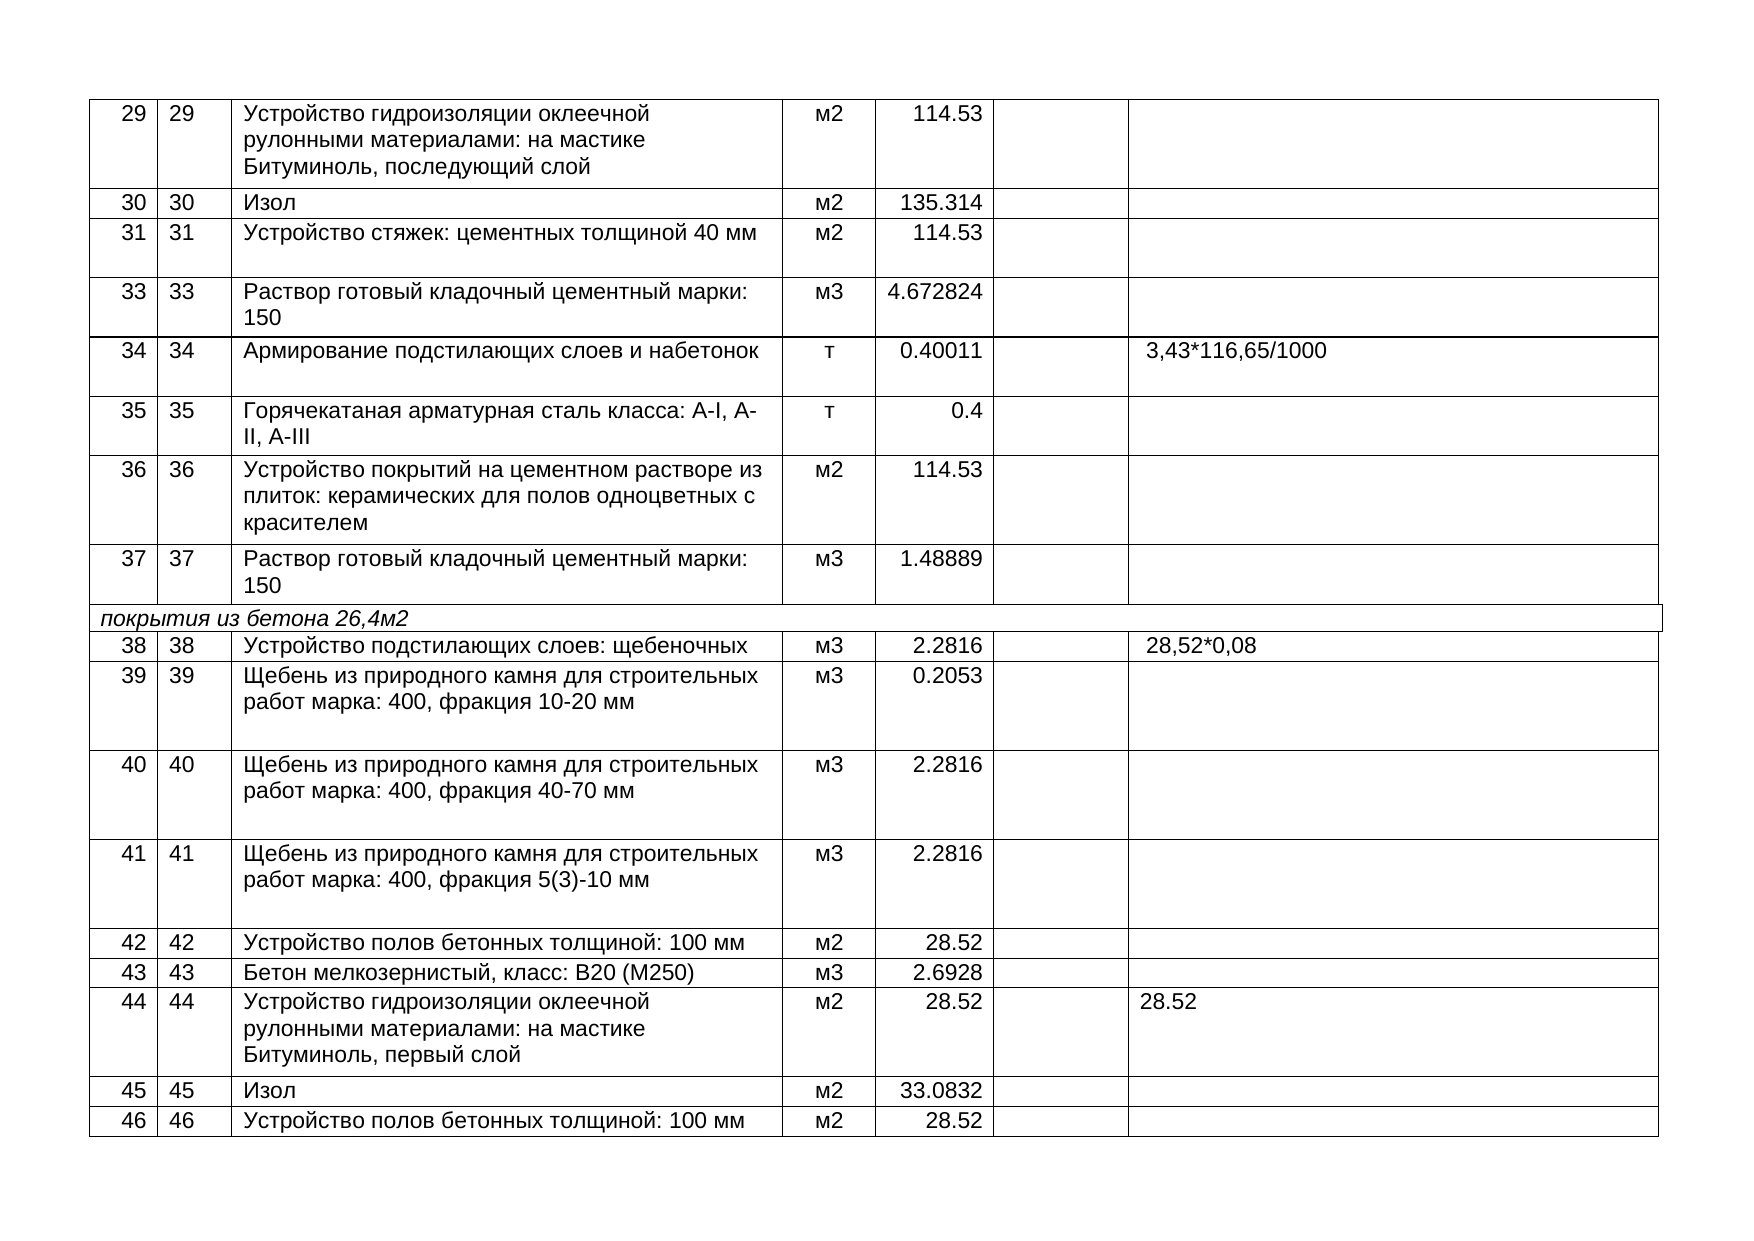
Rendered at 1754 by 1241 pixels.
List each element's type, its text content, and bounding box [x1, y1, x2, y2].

table_cell м2 [783, 189, 875, 218]
table_cell Устройство гидроизоляции оклеечной рулонными материалами: на мастике Битуминоль, последующий слой [232, 100, 782, 188]
table_cell 36 [158, 456, 231, 544]
table_cell 42 [158, 929, 231, 957]
table_cell 2.2816 [876, 840, 993, 928]
table_cell 30 [158, 189, 231, 218]
table_cell [994, 988, 1128, 1076]
table_cell 28.52 [1129, 988, 1658, 1076]
table_cell [994, 751, 1128, 839]
table_cell 2.2816 [876, 751, 993, 839]
table_cell 4.672824 [876, 278, 993, 336]
table_cell 37 [158, 545, 231, 603]
table_cell 38 [158, 632, 231, 661]
table_cell Устройство полов бетонных толщиной: 100 мм [232, 929, 782, 957]
table_cell 0.4 [876, 397, 993, 455]
table_cell 40 [158, 751, 231, 839]
table_cell м2 [783, 929, 875, 957]
table_cell 3,43*116,65/1000 [1129, 338, 1658, 396]
table_cell 2.6928 [876, 959, 993, 987]
table_cell [994, 278, 1128, 336]
table_cell [1129, 840, 1658, 928]
table_cell [994, 662, 1128, 750]
table_cell м3 [783, 632, 875, 661]
table_cell 31 [158, 219, 231, 277]
table_cell м3 [783, 840, 875, 928]
table_cell 46 [90, 1107, 157, 1136]
table_cell Щебень из природного камня для строительных работ марка: 400, фракция 10-20 мм [232, 662, 782, 750]
table_cell 43 [158, 959, 231, 987]
table_cell 34 [158, 338, 231, 396]
table_cell 0.2053 [876, 662, 993, 750]
table_cell [994, 929, 1128, 957]
table_cell 31 [90, 219, 157, 277]
table_cell [1129, 278, 1658, 336]
table_cell [1129, 929, 1658, 957]
table_cell [1129, 397, 1658, 455]
table_cell м2 [783, 100, 875, 188]
table_cell м2 [783, 988, 875, 1076]
table_cell [994, 840, 1128, 928]
table_cell 42 [90, 929, 157, 957]
table_cell Армирование подстилающих слоев и набетонок [232, 338, 782, 396]
table_cell [994, 219, 1128, 277]
table_cell [1129, 1077, 1658, 1106]
table_cell Изол [232, 189, 782, 218]
table_cell [1129, 1107, 1658, 1136]
table_cell м3 [783, 751, 875, 839]
table_cell Бетон мелкозернистый, класс: В20 (М250) [232, 959, 782, 987]
table_cell [994, 338, 1128, 396]
table_cell 33 [158, 278, 231, 336]
table_cell 35 [158, 397, 231, 455]
table_cell 29 [158, 100, 231, 188]
table_cell 33.0832 [876, 1077, 993, 1106]
table_cell м3 [783, 278, 875, 336]
table_cell 28,52*0,08 [1129, 632, 1658, 661]
table_cell т [783, 338, 875, 396]
table_cell Щебень из природного камня для строительных работ марка: 400, фракция 5(3)-10 мм [232, 840, 782, 928]
table_cell 40 [90, 751, 157, 839]
table_cell 43 [90, 959, 157, 987]
table_cell 28.52 [876, 988, 993, 1076]
table_cell 30 [90, 189, 157, 218]
table_cell 28.52 [876, 1107, 993, 1136]
table_cell Устройство гидроизоляции оклеечной рулонными материалами: на мастике Битуминоль, первый слой [232, 988, 782, 1076]
table_cell 41 [158, 840, 231, 928]
table_cell [994, 1077, 1128, 1106]
table_cell 33 [90, 278, 157, 336]
table_cell 46 [158, 1107, 231, 1136]
table_cell Устройство покрытий на цементном растворе из плиток: керамических для полов одноцветных с красителем [232, 456, 782, 544]
table_cell [1129, 100, 1658, 188]
table_cell [994, 397, 1128, 455]
table_cell 2.2816 [876, 632, 993, 661]
table_cell [1129, 751, 1658, 839]
table_cell Устройство полов бетонных толщиной: 100 мм [232, 1107, 782, 1136]
table_cell 35 [90, 397, 157, 455]
table_cell 0.40011 [876, 338, 993, 396]
table_cell м3 [783, 959, 875, 987]
table_cell 36 [90, 456, 157, 544]
table_cell 39 [90, 662, 157, 750]
table_cell 45 [158, 1077, 231, 1106]
table_cell [1129, 189, 1658, 218]
table_cell Раствор готовый кладочный цементный марки: 150 [232, 545, 782, 603]
table_cell [1129, 545, 1658, 603]
table_cell т [783, 397, 875, 455]
table_cell 114.53 [876, 456, 993, 544]
table_cell [994, 100, 1128, 188]
table_cell 34 [90, 338, 157, 396]
table_cell м2 [783, 219, 875, 277]
table_cell покрытия из бетона 26,4м2 [90, 605, 1662, 631]
table_cell 38 [90, 632, 157, 661]
table_cell 114.53 [876, 100, 993, 188]
table_cell м3 [783, 662, 875, 750]
table_cell 41 [90, 840, 157, 928]
table_cell [1129, 456, 1658, 544]
table_cell [994, 189, 1128, 218]
table_cell м2 [783, 1107, 875, 1136]
table_cell Изол [232, 1077, 782, 1106]
table_cell [994, 1107, 1128, 1136]
table_cell [1129, 959, 1658, 987]
table_cell м2 [783, 456, 875, 544]
table_cell Горячекатаная арматурная сталь класса: А-I, А-II, А-III [232, 397, 782, 455]
table_cell м2 [783, 1077, 875, 1106]
table_cell 44 [90, 988, 157, 1076]
table_cell 37 [90, 545, 157, 603]
table_cell Щебень из природного камня для строительных работ марка: 400, фракция 40-70 мм [232, 751, 782, 839]
table_cell Устройство стяжек: цементных толщиной 40 мм [232, 219, 782, 277]
table_cell [994, 959, 1128, 987]
table_cell [1129, 662, 1658, 750]
table_cell м3 [783, 545, 875, 603]
table_cell Устройство подстилающих слоев: щебеночных [232, 632, 782, 661]
table_cell [994, 545, 1128, 603]
table_cell 114.53 [876, 219, 993, 277]
table_cell [994, 632, 1128, 661]
table_cell Раствор готовый кладочный цементный марки: 150 [232, 278, 782, 336]
table_cell [1129, 219, 1658, 277]
table_cell 45 [90, 1077, 157, 1106]
table_cell 28.52 [876, 929, 993, 957]
table_cell 1.48889 [876, 545, 993, 603]
table_cell 39 [158, 662, 231, 750]
table_cell [994, 456, 1128, 544]
table_cell 44 [158, 988, 231, 1076]
table_cell 29 [90, 100, 157, 188]
table_cell 135.314 [876, 189, 993, 218]
